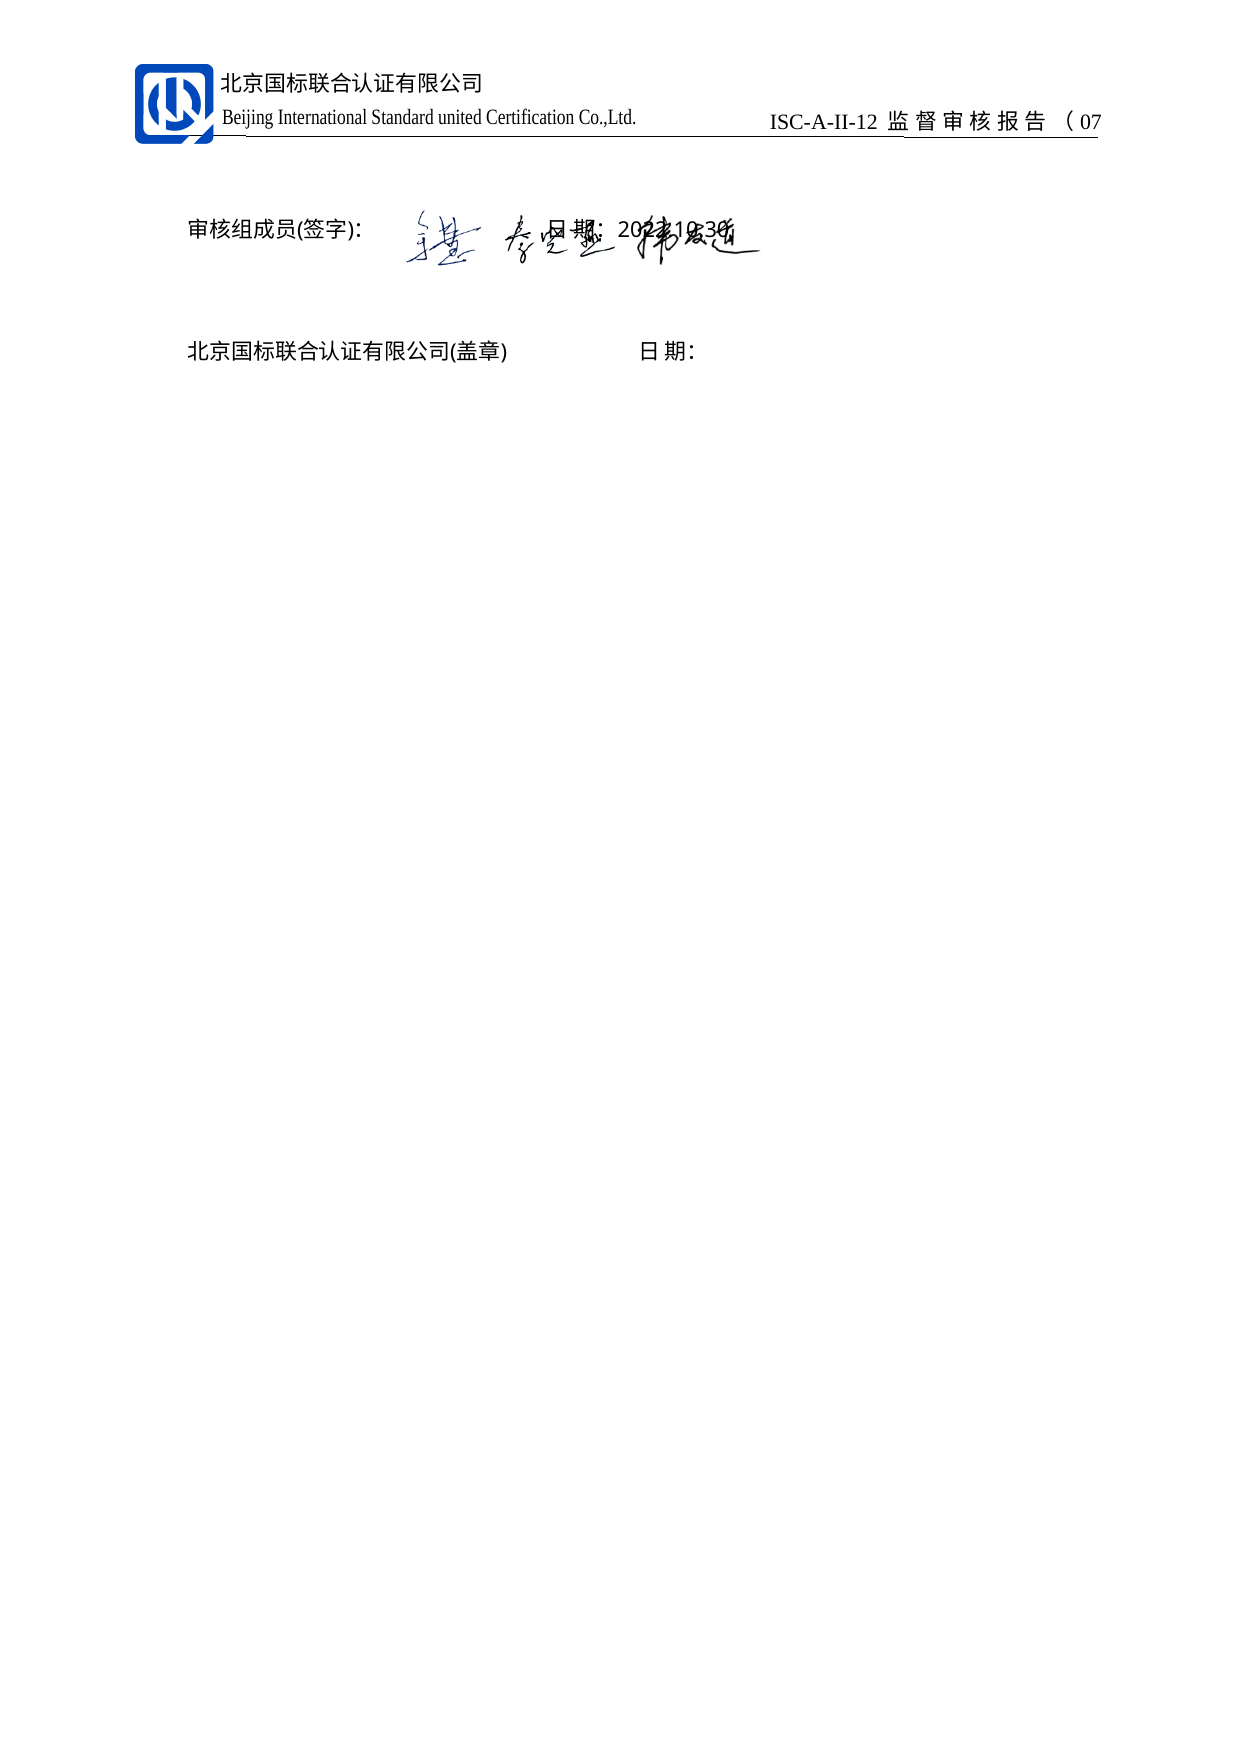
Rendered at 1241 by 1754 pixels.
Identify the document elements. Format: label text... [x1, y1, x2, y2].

text 审核组成员(签字)： 日 期：2022.10.30 [187, 211, 391, 244]
picture [135, 64, 214, 144]
picture [502, 244, 621, 266]
picture [391, 206, 491, 272]
text 审核组成员(签字)： 日 期：2022.10.30 [491, 211, 1053, 244]
text 北京国标联合认证有限公司(盖章) 日 期： [187, 333, 1053, 366]
picture [635, 244, 763, 266]
